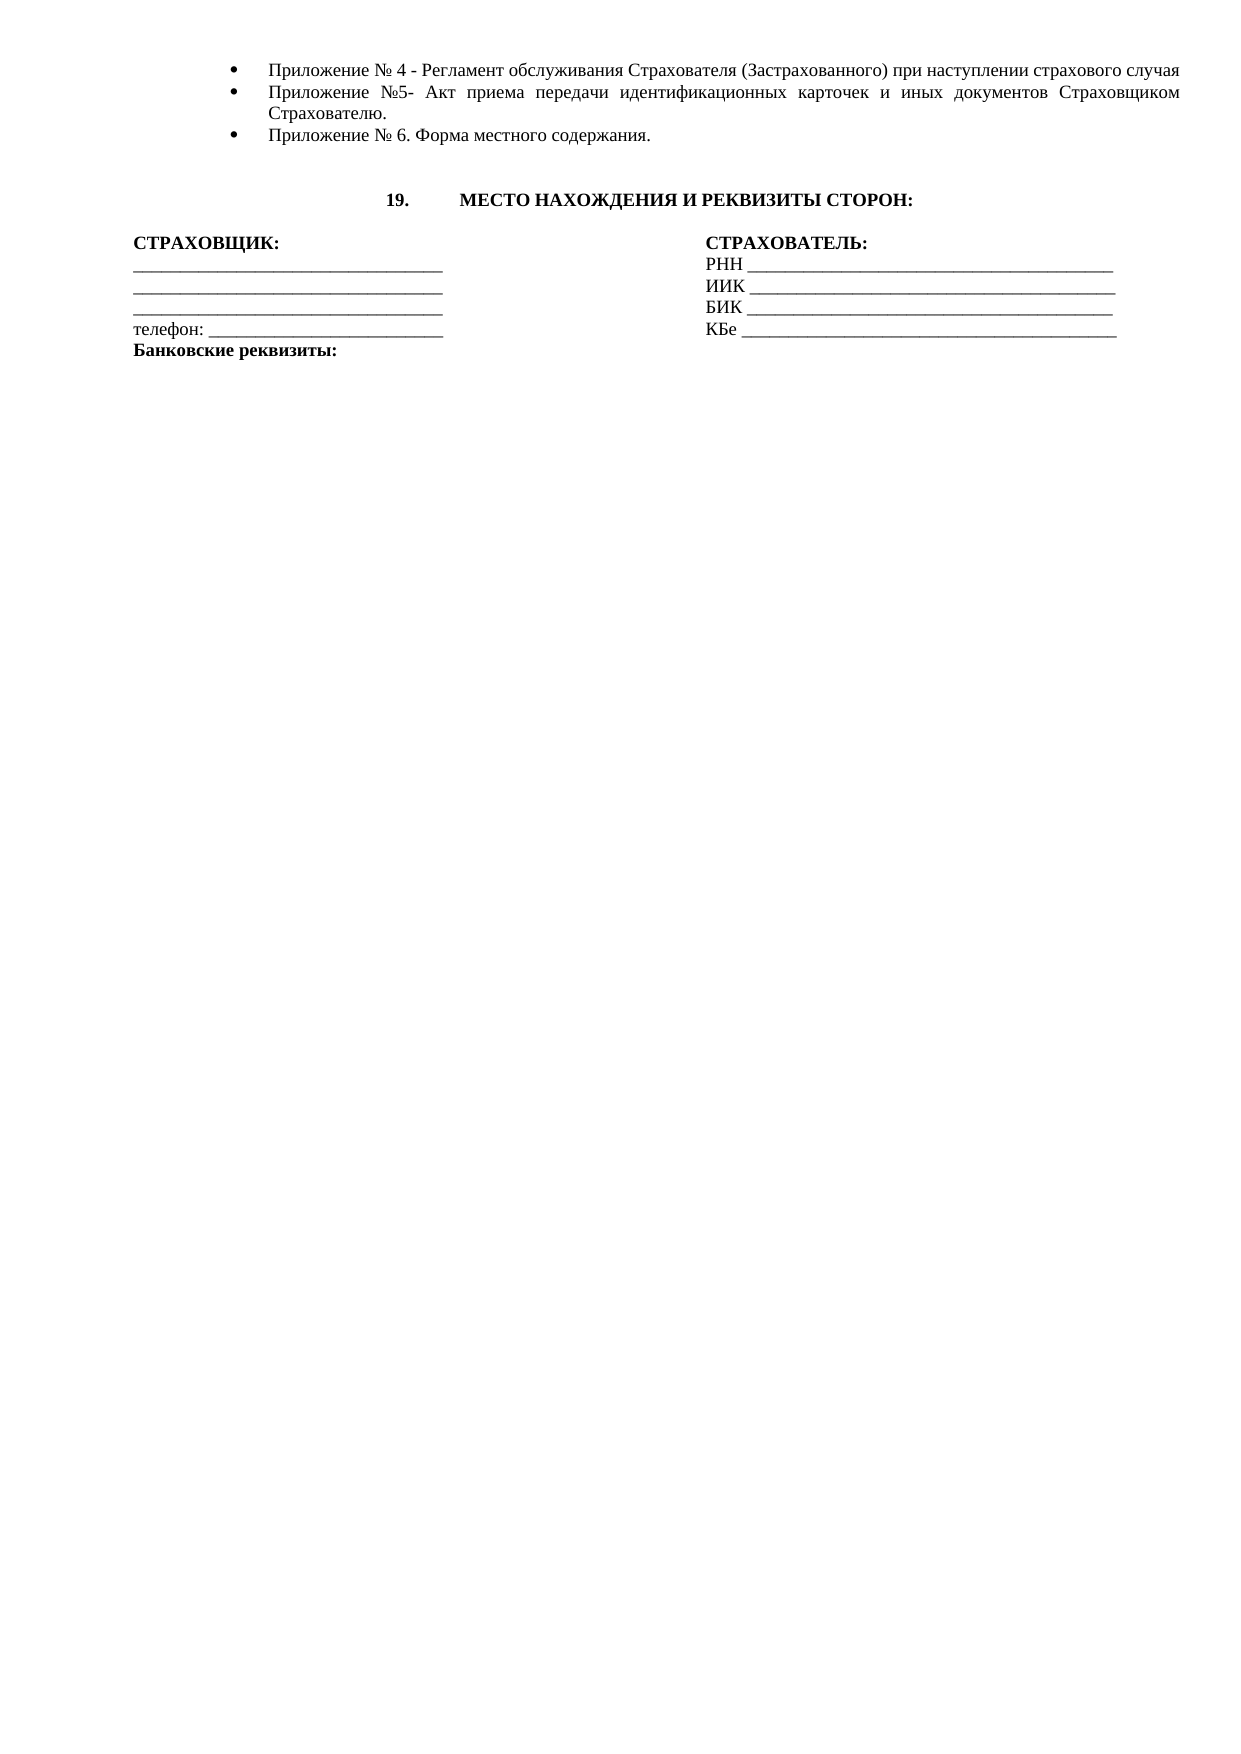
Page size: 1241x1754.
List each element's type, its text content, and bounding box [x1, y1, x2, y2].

table_header СТРАХОВЩИК: _________________________________ _________________________________ _________________________________ телефон: _________________________ Банковские реквизиты: [118, 232, 635, 361]
list Приложение № 4 - Регламент обслуживания Страхователя (Застрахованного) при наступлении страхового случая [231, 59, 1181, 81]
list Приложение № 6. Форма местного содержания. [231, 124, 1181, 145]
list Приложение №5- Акт приема передачи идентификационных карточек и иных документов Страховщиком Страхователю. [231, 81, 1181, 124]
table_header СТРАХОВАТЕЛЬ: РНН _______________________________________ ИИК _______________________________________ БИК _______________________________________ КБе ________________________________________ [635, 232, 1137, 361]
list Место нахождениЯ и реквизиты сторон: [118, 188, 1181, 210]
